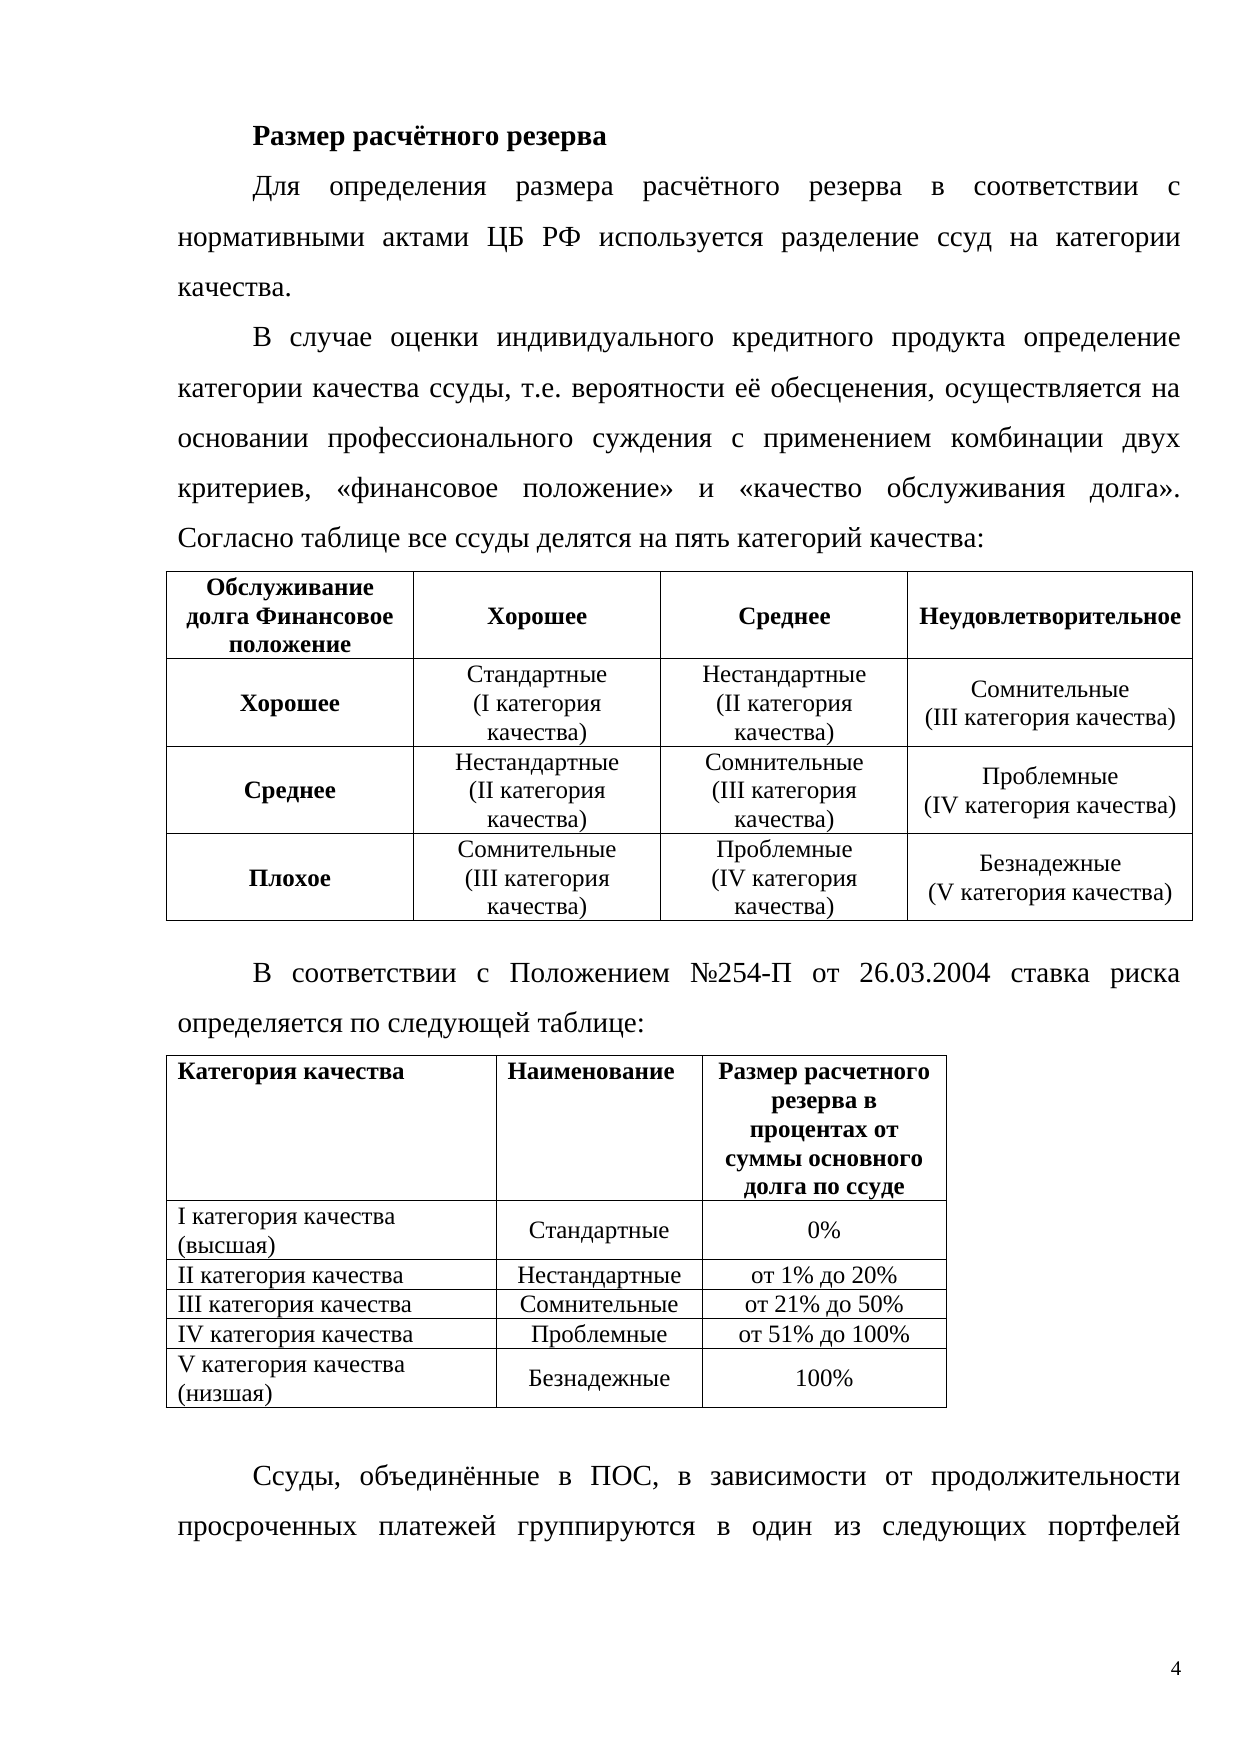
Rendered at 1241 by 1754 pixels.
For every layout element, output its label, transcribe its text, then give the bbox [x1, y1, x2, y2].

table_cell от 51% до 100% [703, 1319, 946, 1348]
table_cell Нестандартные [497, 1260, 702, 1288]
table_cell от 21% до 50% [703, 1290, 946, 1318]
table_header Среднее [661, 572, 907, 658]
table_cell Стандартные [497, 1201, 702, 1259]
table_cell Среднее [167, 747, 413, 833]
table_cell Сомнительные (III категория качества) [414, 834, 660, 920]
table_cell IV категория качества [167, 1319, 496, 1348]
text В соответствии с Положением №254-П от 26.03.2004 ставка риска определяется по следующей таблице: [177, 955, 1181, 1038]
table_header Размер расчетного резерва в процентах от суммы основного долга по ссуде [703, 1056, 946, 1200]
table_cell Безнадежные (V категория качества) [908, 834, 1192, 920]
table_cell 100% [703, 1349, 946, 1407]
table_header Хорошее [414, 572, 660, 658]
table_header Категория качества [167, 1056, 496, 1200]
table_cell Хорошее [167, 659, 413, 746]
table_cell 0% [703, 1201, 946, 1259]
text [177, 1458, 1181, 1542]
table_cell Сомнительные [497, 1290, 702, 1318]
table_cell Сомнительные (III категория качества) [908, 659, 1192, 746]
table_cell Плохое [167, 834, 413, 920]
text В случае оценки индивидуального кредитного продукта определение категории качества ссуды, т.е. вероятности её обесценения, осуществляется на основании профессионального суждения с применением комбинации двух критериев, «финансовое положение» и «качество обслуживания долга». Согласно таблице все ссуды делятся на пять категорий качества: [177, 319, 1181, 554]
table_cell Проблемные (IV категория качества) [908, 747, 1192, 833]
table_cell I категория качества (высшая) [167, 1201, 496, 1259]
text Размер расчётного резерва [177, 118, 1181, 152]
table_header Наименование [497, 1056, 702, 1200]
table_header Обслуживание долга Финансовое положение [167, 572, 413, 658]
table_cell Нестандартные (II категория качества) [661, 659, 907, 746]
table_cell II категория качества [167, 1260, 496, 1288]
table_cell Стандартные (I категория качества) [414, 659, 660, 746]
table_cell от 1% до 20% [703, 1260, 946, 1288]
table_header Неудовлетворительное [908, 572, 1192, 658]
table_cell Проблемные [497, 1319, 702, 1348]
table_cell Проблемные (IV категория качества) [661, 834, 907, 920]
table_cell Безнадежные [497, 1349, 702, 1407]
table_cell Сомнительные (III категория качества) [661, 747, 907, 833]
table_cell V категория качества (низшая) [167, 1349, 496, 1407]
text Для определения размера расчётного резерва в соответствии с нормативными актами ЦБ РФ используется разделение ссуд на категории качества. [177, 168, 1181, 303]
table_cell III категория качества [167, 1290, 496, 1318]
table_cell Нестандартные (II категория качества) [414, 747, 660, 833]
